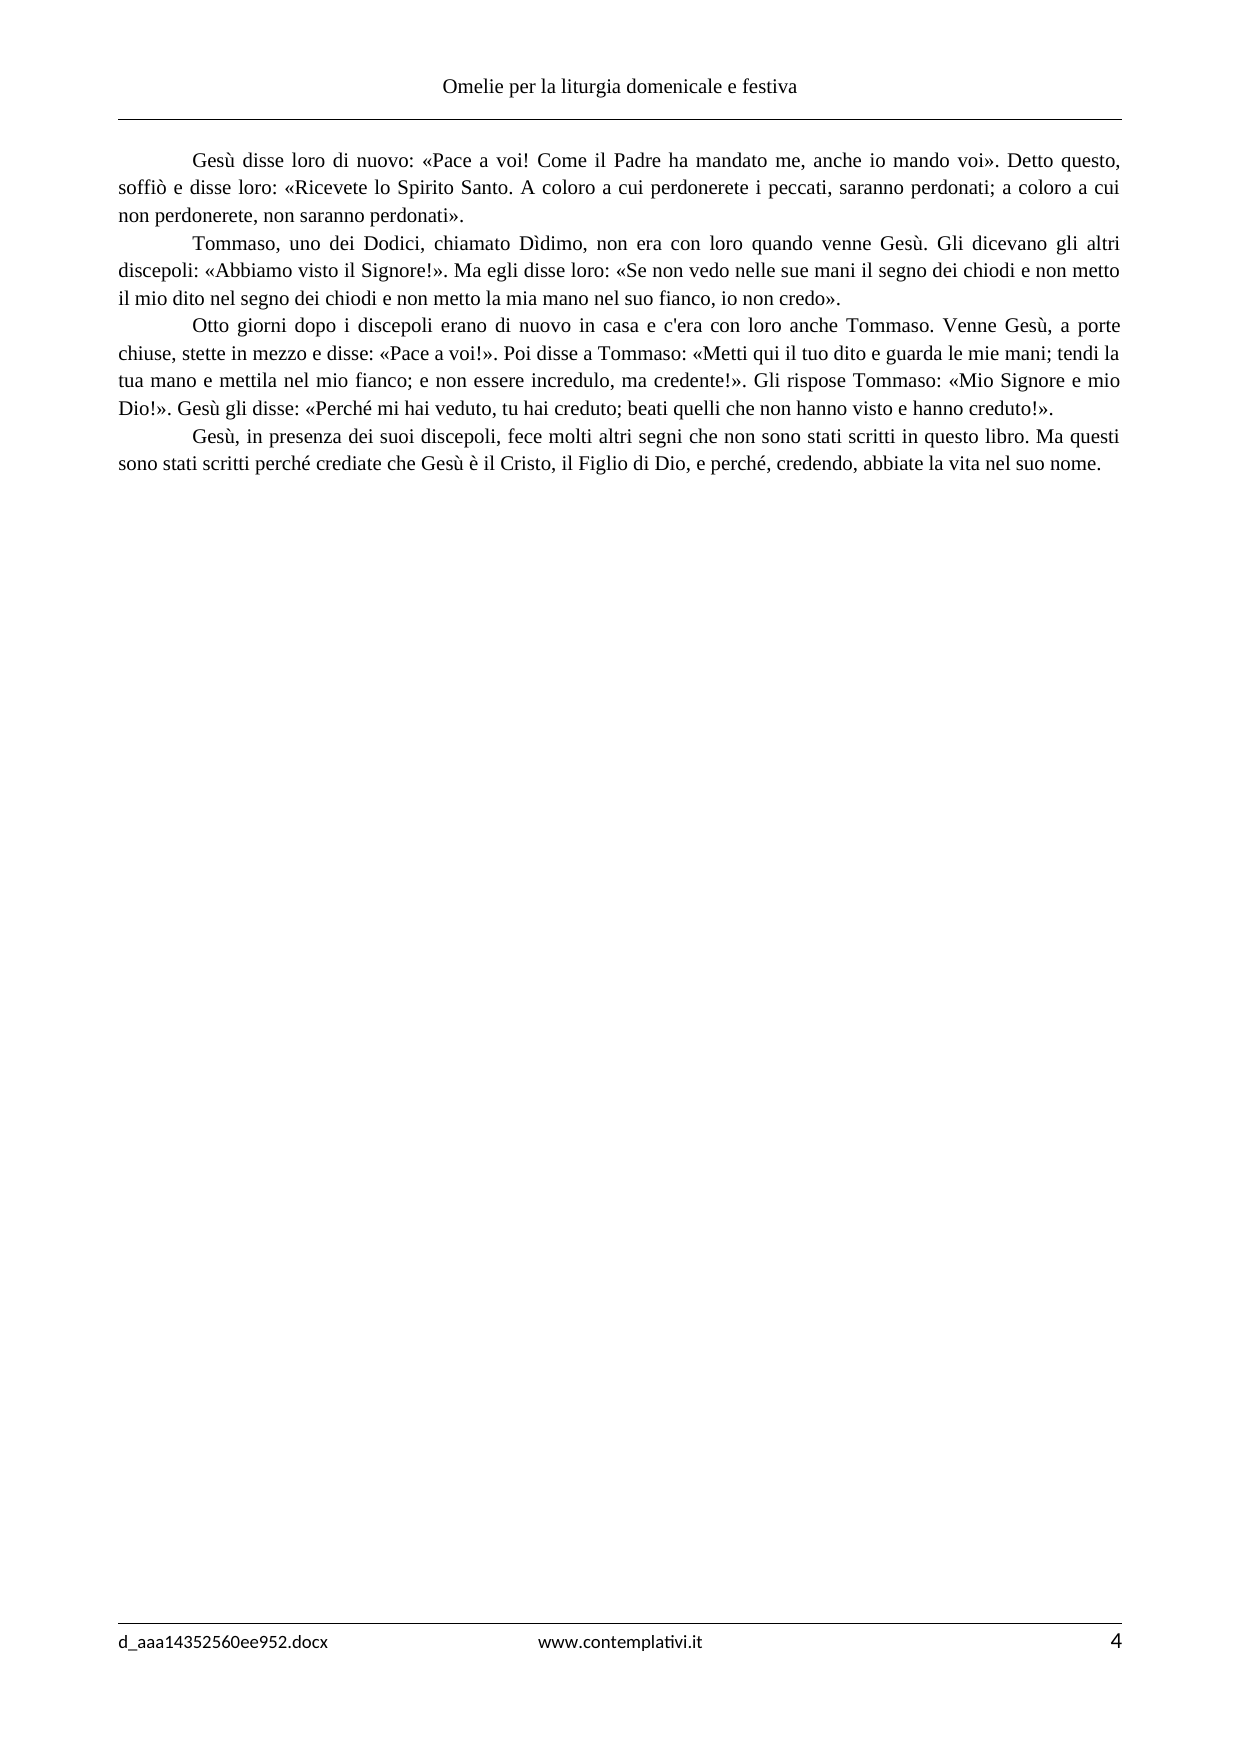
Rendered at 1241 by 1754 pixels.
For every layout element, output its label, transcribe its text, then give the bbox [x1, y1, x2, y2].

text Tommaso, uno dei Dodici, chiamato Dìdimo, non era con loro quando venne Gesù. Gli dicevano gli altri discepoli: «Abbiamo visto il Signore!». Ma egli disse loro: «Se non vedo nelle sue mani il segno dei chiodi e non metto il mio dito nel segno dei chiodi e non metto la mia mano nel suo fianco, io non credo». [118, 230, 1122, 310]
text Gesù, in presenza dei suoi discepoli, fece molti altri segni che non sono stati scritti in questo libro. Ma questi sono stati scritti perché crediate che Gesù è il Cristo, il Figlio di Dio, e perché, credendo, abbiate la vita nel suo nome. [118, 424, 1122, 475]
text Otto giorni dopo i discepoli erano di nuovo in casa e c'era con loro anche Tommaso. Venne Gesù, a porte chiuse, stette in mezzo e disse: «Pace a voi!». Poi disse a Tommaso: «Metti qui il tuo dito e guarda le mie mani; tendi la tua mano e mettila nel mio fianco; e non essere incredulo, ma credente!». Gli rispose Tommaso: «Mio Signore e mio Dio!». Gesù gli disse: «Perché mi hai veduto, tu hai creduto; beati quelli che non hanno visto e hanno creduto!». [118, 313, 1122, 420]
text Gesù disse loro di nuovo: «Pace a voi! Come il Padre ha mandato me, anche io mando voi». Detto questo, soffiò e disse loro: «Ricevete lo Spirito Santo. A coloro a cui perdonerete i peccati, saranno perdonati; a coloro a cui non perdonerete, non saranno perdonati». [118, 148, 1122, 227]
